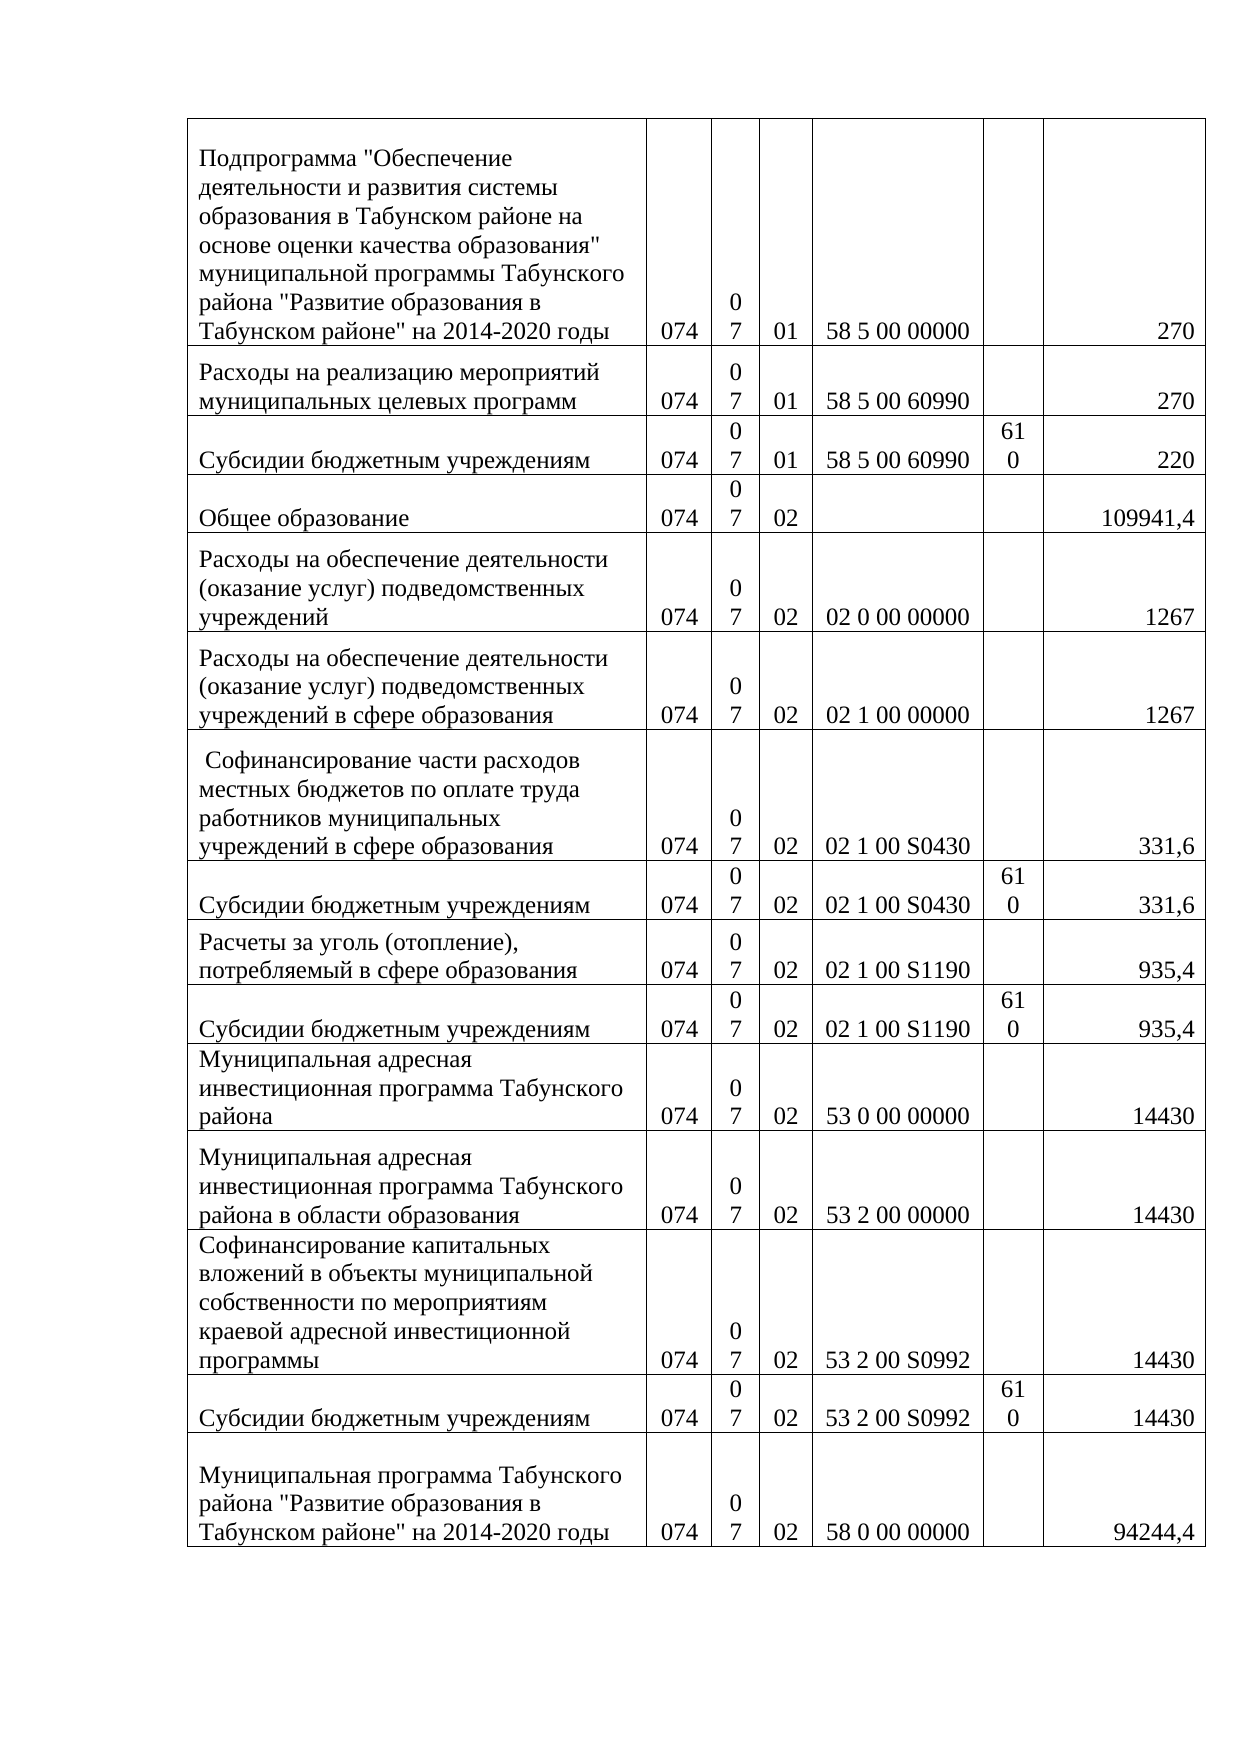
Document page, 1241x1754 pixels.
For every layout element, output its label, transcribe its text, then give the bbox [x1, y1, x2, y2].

table_cell 14430 [1044, 1131, 1205, 1229]
table_cell 53 2 00 S0992 [813, 1230, 983, 1373]
table_cell 53 0 00 00000 [813, 1044, 983, 1130]
table_cell 02 1 00 S0430 [813, 861, 983, 919]
table_cell 074 [647, 861, 711, 919]
table_cell Субсидии бюджетным учреждениям [188, 985, 646, 1043]
table_cell 02 [760, 1131, 812, 1229]
table_cell 610 [984, 861, 1043, 919]
table_cell 14430 [1044, 1230, 1205, 1373]
table_cell 02 [760, 1375, 812, 1432]
table_cell 58 5 00 00000 [813, 119, 983, 345]
table_cell 02 [760, 533, 812, 631]
table_cell 935,4 [1044, 920, 1205, 984]
table_cell 02 [760, 1044, 812, 1130]
table_cell 02 [760, 1433, 812, 1546]
table_cell 07 [712, 119, 759, 345]
table_cell [984, 632, 1043, 729]
table_cell 074 [647, 1044, 711, 1130]
table_cell 1267 [1044, 533, 1205, 631]
table_cell 07 [712, 632, 759, 729]
table_cell Расчеты за уголь (отопление), потребляемый в сфере образования [188, 920, 646, 984]
table_cell 02 [760, 1230, 812, 1373]
table_cell 07 [712, 730, 759, 860]
table_cell 074 [647, 920, 711, 984]
table_cell [984, 920, 1043, 984]
table_cell 02 1 00 00000 [813, 632, 983, 729]
table_cell Муниципальная адресная инвестиционная программа Табунского района [188, 1044, 646, 1130]
table_cell [984, 475, 1043, 532]
table_cell 07 [712, 533, 759, 631]
table_cell [984, 1433, 1043, 1546]
table_cell 074 [647, 346, 711, 415]
table_cell Софинансирование части расходов местных бюджетов по оплате труда работников муниципальных учреждений в сфере образования [188, 730, 646, 860]
table_cell 07 [712, 985, 759, 1043]
table_cell Подпрограмма "Обеспечение деятельности и развития системы образования в Табунском районе на основе оценки качества образования" муниципальной программы Табунского района "Развитие образования в Табунском районе" на 2014-2020 годы [188, 119, 646, 345]
table_cell 220 [1044, 416, 1205, 473]
table_cell [984, 119, 1043, 345]
table_cell 610 [984, 416, 1043, 473]
table_cell 1267 [1044, 632, 1205, 729]
table_cell 14430 [1044, 1044, 1205, 1130]
table_cell [984, 533, 1043, 631]
table_cell 270 [1044, 346, 1205, 415]
table_cell Расходы на реализацию мероприятий муниципальных целевых программ [188, 346, 646, 415]
table_cell 07 [712, 1044, 759, 1130]
table_cell 58 0 00 00000 [813, 1433, 983, 1546]
table_cell 07 [712, 475, 759, 532]
table_cell [984, 346, 1043, 415]
table_cell 074 [647, 632, 711, 729]
table_cell 610 [984, 985, 1043, 1043]
table_cell Субсидии бюджетным учреждениям [188, 1375, 646, 1432]
table_cell Муниципальная программа Табунского района "Развитие образования в Табунском районе" на 2014-2020 годы [188, 1433, 646, 1546]
table_cell 01 [760, 346, 812, 415]
table_cell 07 [712, 1433, 759, 1546]
table_cell [984, 730, 1043, 860]
table_cell 02 1 00 S0430 [813, 730, 983, 860]
table_cell 331,6 [1044, 730, 1205, 860]
table_cell 14430 [1044, 1375, 1205, 1432]
table_cell [984, 1044, 1043, 1130]
table_cell 07 [712, 1375, 759, 1432]
table_cell 02 1 00 S1190 [813, 920, 983, 984]
table_cell 935,4 [1044, 985, 1205, 1043]
table_cell 074 [647, 1375, 711, 1432]
table_cell 109941,4 [1044, 475, 1205, 532]
table_cell 02 [760, 920, 812, 984]
table_cell 02 [760, 632, 812, 729]
table_cell 02 0 00 00000 [813, 533, 983, 631]
table_cell 02 [760, 730, 812, 860]
table_cell 331,6 [1044, 861, 1205, 919]
table_cell Субсидии бюджетным учреждениям [188, 416, 646, 473]
table_cell Расходы на обеспечение деятельности (оказание услуг) подведомственных учреждений в сфере образования [188, 632, 646, 729]
table_cell 07 [712, 346, 759, 415]
table_cell 074 [647, 119, 711, 345]
table_cell 074 [647, 1433, 711, 1546]
table_cell 07 [712, 861, 759, 919]
table_cell 074 [647, 730, 711, 860]
table_cell 02 [760, 475, 812, 532]
table_cell Софинансирование капитальных вложений в объекты муниципальной собственности по мероприятиям краевой адресной инвестиционной программы [188, 1230, 646, 1373]
table_cell Муниципальная адресная инвестиционная программа Табунского района в области образования [188, 1131, 646, 1229]
table_cell 07 [712, 1131, 759, 1229]
table_cell 94244,4 [1044, 1433, 1205, 1546]
table_cell 074 [647, 985, 711, 1043]
table_cell 07 [712, 1230, 759, 1373]
table_cell Субсидии бюджетным учреждениям [188, 861, 646, 919]
table_cell 07 [712, 416, 759, 473]
table_cell 53 2 00 00000 [813, 1131, 983, 1229]
table_cell 01 [760, 119, 812, 345]
table_cell 02 [760, 985, 812, 1043]
table_cell 074 [647, 416, 711, 473]
table_cell 58 5 00 60990 [813, 346, 983, 415]
table_cell 58 5 00 60990 [813, 416, 983, 473]
table_cell 610 [984, 1375, 1043, 1432]
table_cell 07 [712, 920, 759, 984]
table_cell 074 [647, 475, 711, 532]
table_cell [984, 1131, 1043, 1229]
table_cell Расходы на обеспечение деятельности (оказание услуг) подведомственных учреждений [188, 533, 646, 631]
table_cell Общее образование [188, 475, 646, 532]
table_cell 53 2 00 S0992 [813, 1375, 983, 1432]
table_cell 074 [647, 533, 711, 631]
table_cell [984, 1230, 1043, 1373]
table_cell 01 [760, 416, 812, 473]
table_cell [813, 475, 983, 532]
table_cell 270 [1044, 119, 1205, 345]
table_cell 074 [647, 1131, 711, 1229]
table_cell 074 [647, 1230, 711, 1373]
table_cell 02 1 00 S1190 [813, 985, 983, 1043]
table_cell 02 [760, 861, 812, 919]
